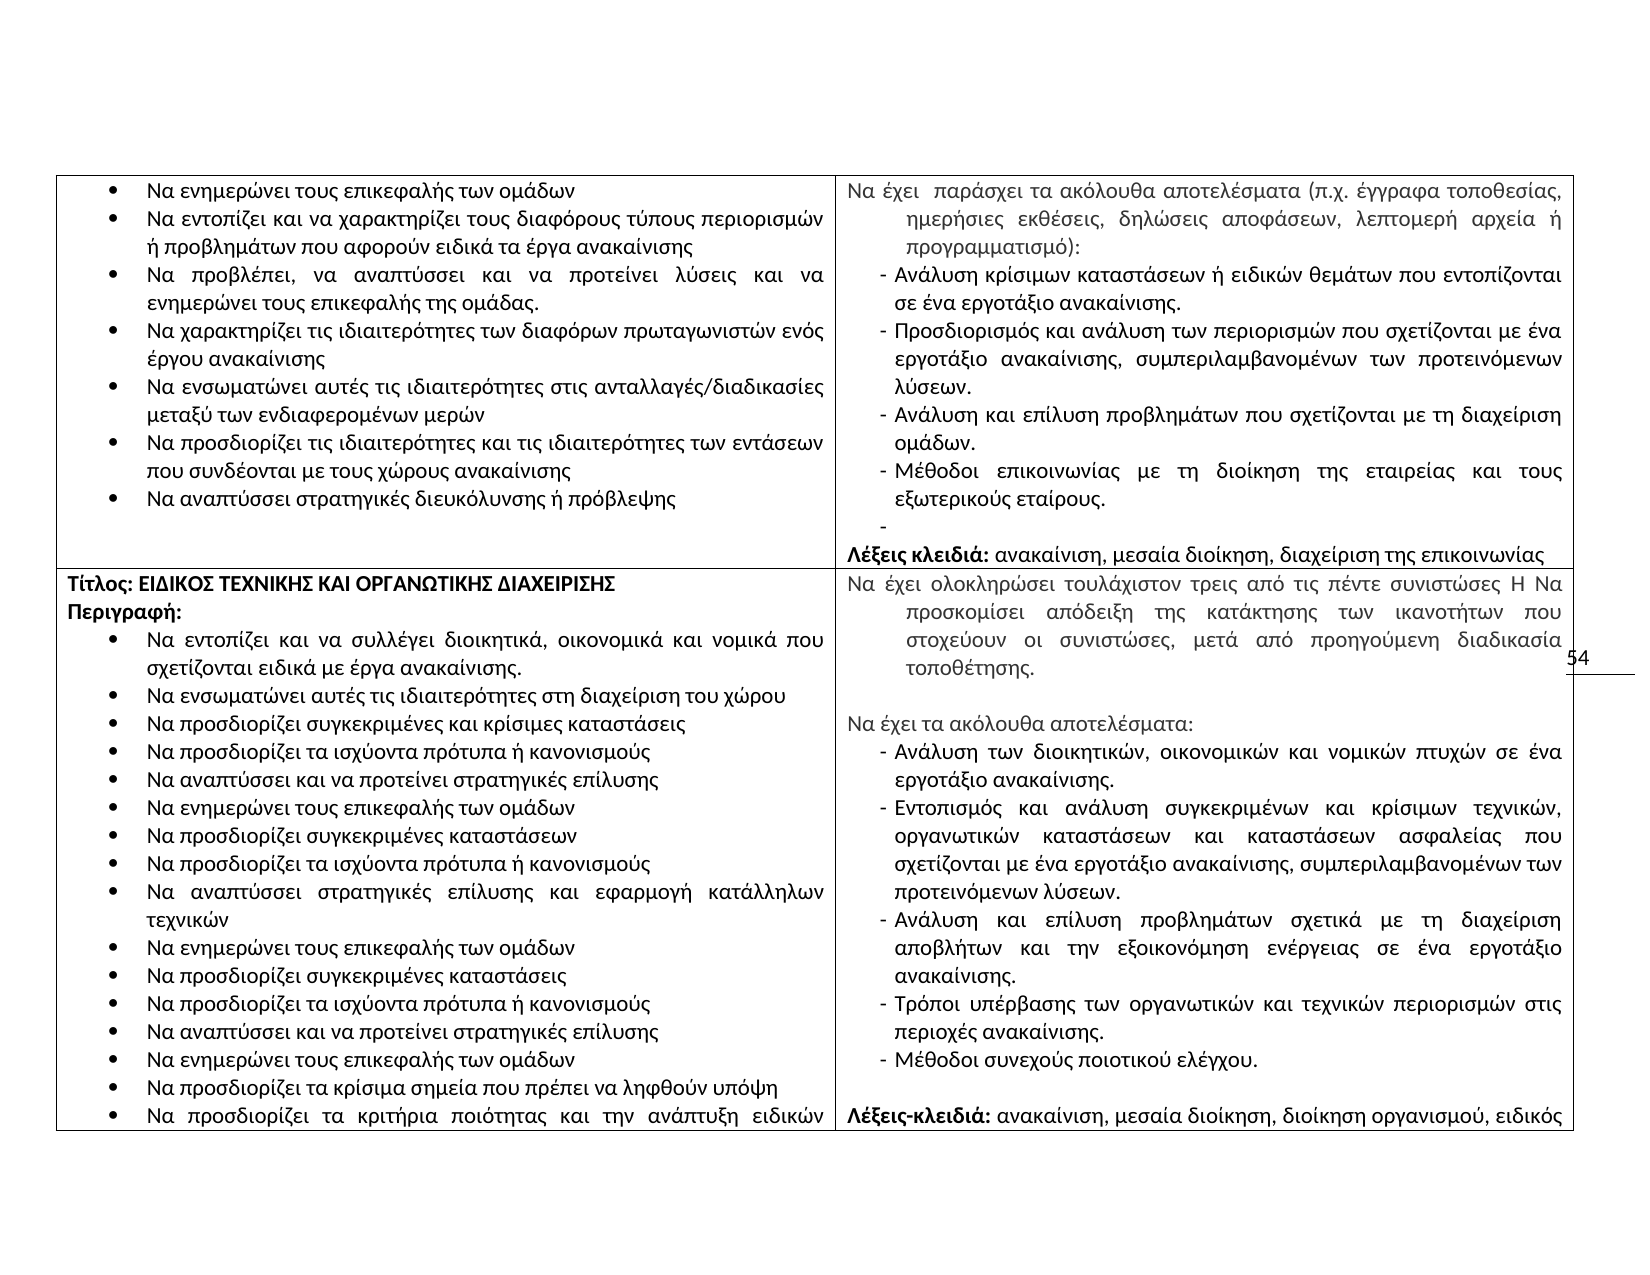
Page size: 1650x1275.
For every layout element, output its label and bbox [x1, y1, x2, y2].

table_cell [836, 176, 1573, 568]
table_cell [836, 569, 1573, 1129]
table_cell [57, 569, 835, 1129]
table_cell [57, 176, 835, 568]
